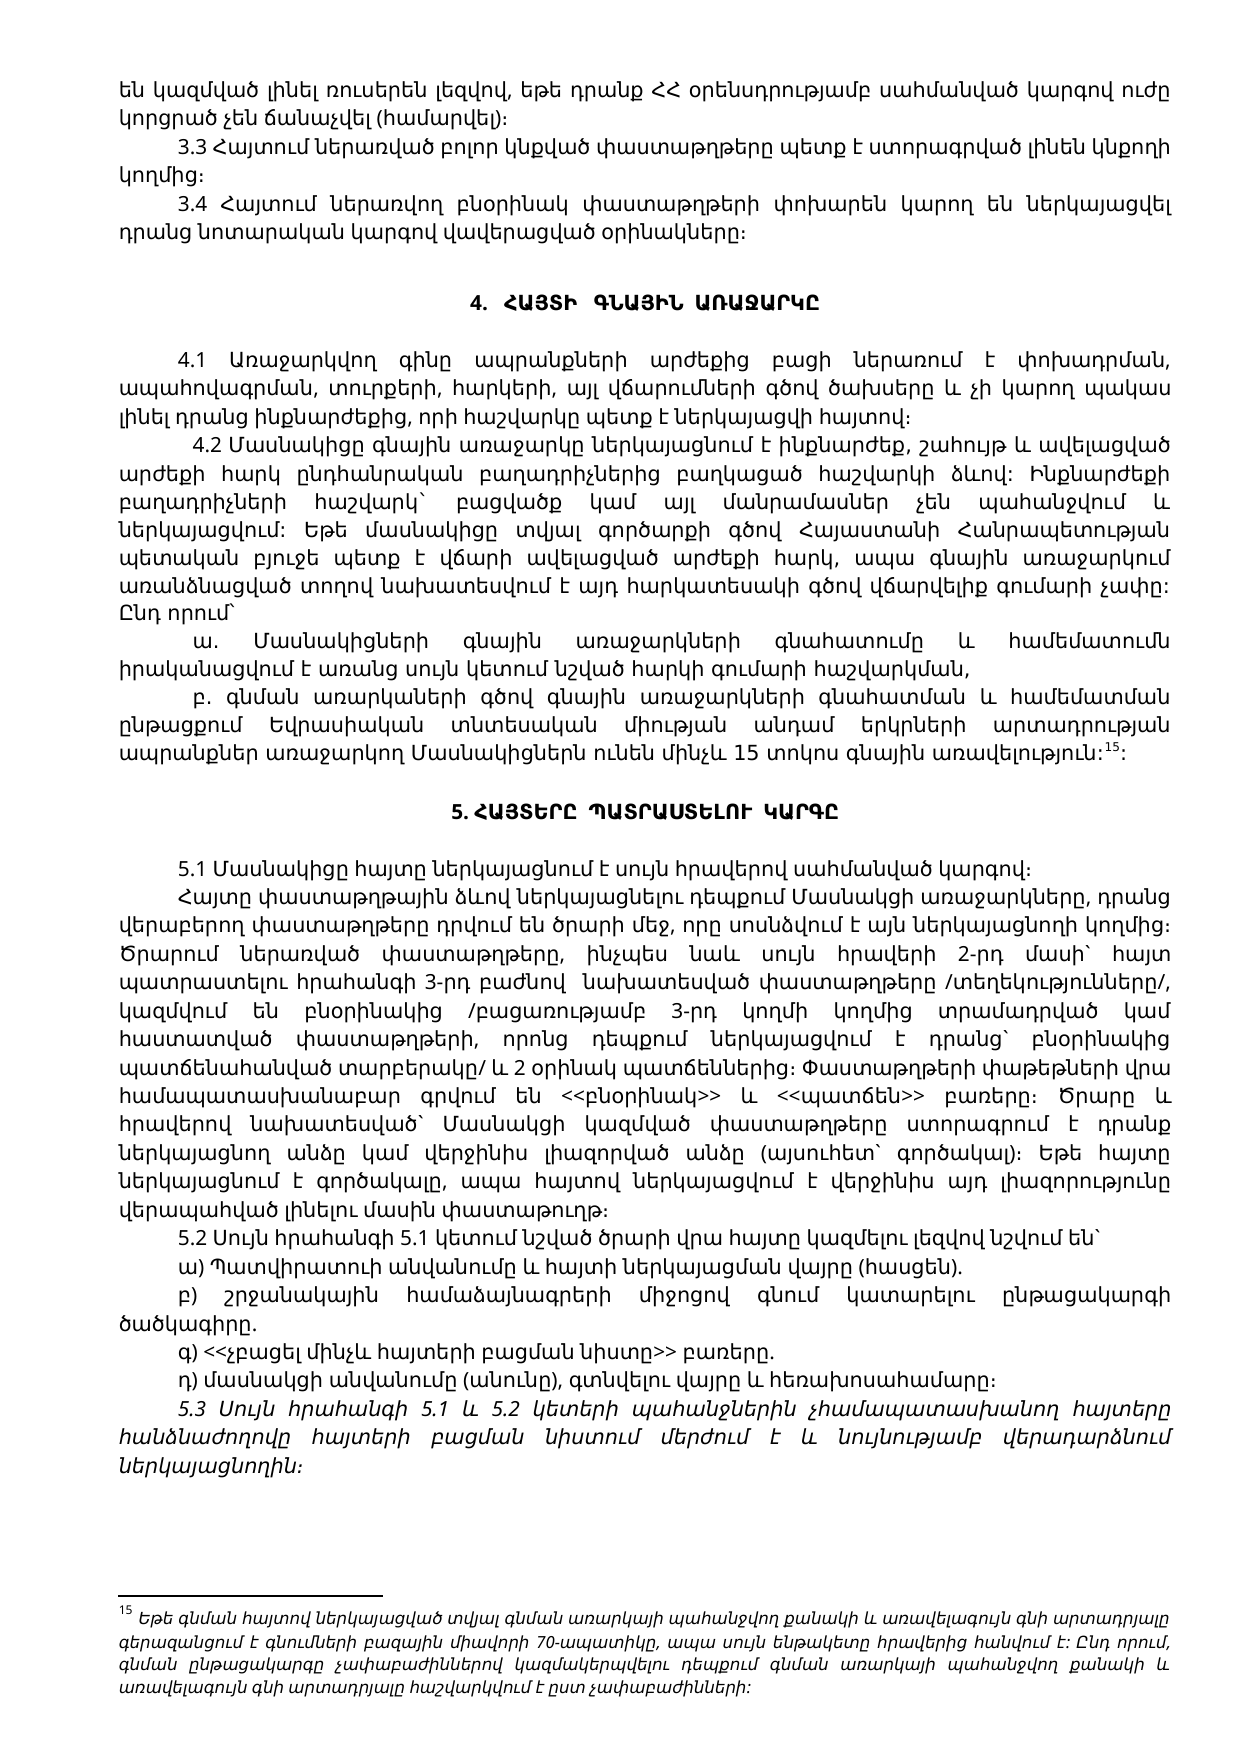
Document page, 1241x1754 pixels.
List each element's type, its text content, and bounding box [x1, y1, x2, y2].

text 4.2 Մասնակիցը գնային առաջարկը ներկայացնում է ինքնարժեք, շահույթ և ավելացված արժեքի հարկ ընդհանրական բաղադրիչներից բաղկացած հաշվարկի ձևով: Ինքնարժեքի բաղադրիչների հաշվարկ` բացվածք կամ այլ մանրամասներ չեն պահանջվում և ներկայացվում: Եթե մասնակիցը տվյալ գործարքի գծով Հայաստանի Հանրապետության պետական բյուջե պետք է վճարի ավելացված արժեքի հարկ, ապա գնային առաջարկում առանձնացված տողով նախատեսվում է այդ հարկատեսակի գծով վճարվելիք գումարի չափը: Ընդ որում՝ [118, 430, 1171, 626]
text 5. ՀԱՅՏԵՐԸ ՊԱՏՐԱՍՏԵԼՈՒ ԿԱՐԳԸ [118, 797, 1171, 825]
text Հայտը փաստաթղթային ձևով ներկայացնելու դեպքում Մասնակցի առաջարկները, դրանց վերաբերող փաստաթղթերը դրվում են ծրարի մեջ, որը սոսնձվում է այն ներկայացնողի կողմից։ Ծրարում ներառված փաստաթղթերը, ինչպես նաև սույն հրավերի 2-րդ մասի` հայտ պատրաստելու հրահանգի 3-րդ բաժնով նախատեսված փաստաթղթերը /տեղեկությունները/, կազմվում են բնօրինակից /բացառությամբ 3-րդ կողմի կողմից տրամադրված կամ հաստատված փաստաթղթերի, որոնց դեպքում ներկայացվում է դրանց` բնօրինակից պատճենահանված տարբերակը/ և 2 օրինակ պատճեններից։ Փաստաթղթերի փաթեթների վրա համապատասխանաբար գրվում են <<բնօրինակ>> և <<պատճեն>> բառերը։ Ծրարը և հրավերով նախատեսված` Մասնակցի կազմված փաստաթղթերը ստորագրում է դրանք ներկայացնող անձը կամ վերջինիս լիազորված անձը (այսուհետ` գործակալ)։ Եթե հայտը ներկայացնում է գործակալը, ապա հայտով ներկայացվում է վերջինիս այդ լիազորությունը վերապահված լինելու մասին փաստաթուղթ։ [118, 882, 1171, 1223]
text բ) շրջանակային համաձայնագրերի միջոցով գնում կատարելու ընթացակարգի ծածկագիրը. [118, 1280, 1171, 1337]
text 4.1 Առաջարկվող գինը ապրանքների արժեքից բացի ներառում է փոխադրման, ապահովագրման, տուրքերի, հարկերի, այլ վճարումների գծով ծախսերը և չի կարող պակաս լինել դրանց ինքնարժեքից, որի հաշվարկը պետք է ներկայացվի հայտով։ [118, 345, 1171, 430]
text 4. ՀԱՅՏԻ ԳՆԱՅԻՆ ԱՌԱՋԱՐԿԸ [118, 288, 1171, 317]
text 5.1 Մասնակիցը հայտը ներկայացնում է սույն հրավերով սահմանված կարգով։ [118, 854, 1171, 882]
text 3.3 Հայտում ներառված բոլոր կնքված փաստաթղթերը պետք է ստորագրված լինեն կնքողի կողմից։ [118, 132, 1171, 189]
text 5.2 Սույն հրահանգի 5.1 կետում նշված ծրարի վրա հայտը կազմելու լեզվով նշվում են` [118, 1223, 1171, 1252]
text 3.4 Հայտում ներառվող բնօրինակ փաստաթղթերի փոխարեն կարող են ներկայացվել դրանց նոտարական կարգով վավերացված օրինակները։ [118, 189, 1171, 246]
text դ) մասնակցի անվանումը (անունը), գտնվելու վայրը և հեռախոսահամարը։ [118, 1366, 1171, 1394]
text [118, 75, 1171, 132]
text ա. Մասնակիցների գնային առաջարկների գնահատումը և համեմատումն իրականացվում է առանց սույն կետում նշված հարկի գումարի հաշվարկման, [118, 629, 1171, 681]
text 5.3 Սույն հրահանգի 5.1 և 5.2 կետերի պահանջներին չհամապատասխանող հայտերը հանձնաժողովը հայտերի բացման նիստում մերժում է և նույնությամբ վերադարձնում ներկայացնողին։ [118, 1394, 1171, 1479]
text բ. գնման առարկաների գծով գնային առաջարկների գնահատման և համեմատման ընթացքում Եվրասիական տնտեսական միության անդամ երկրների արտադրության ապրանքներ առաջարկող Մասնակիցներն ունեն մինչև 15 տոկոս գնային առավելություն:: [118, 685, 1171, 765]
text ա) Պատվիրատուի անվանումը և հայտի ներկայացման վայրը (հասցեն). [118, 1252, 1171, 1280]
text գ) <<չբացել մինչև հայտերի բացման նիստը>> բառերը. [118, 1337, 1171, 1366]
